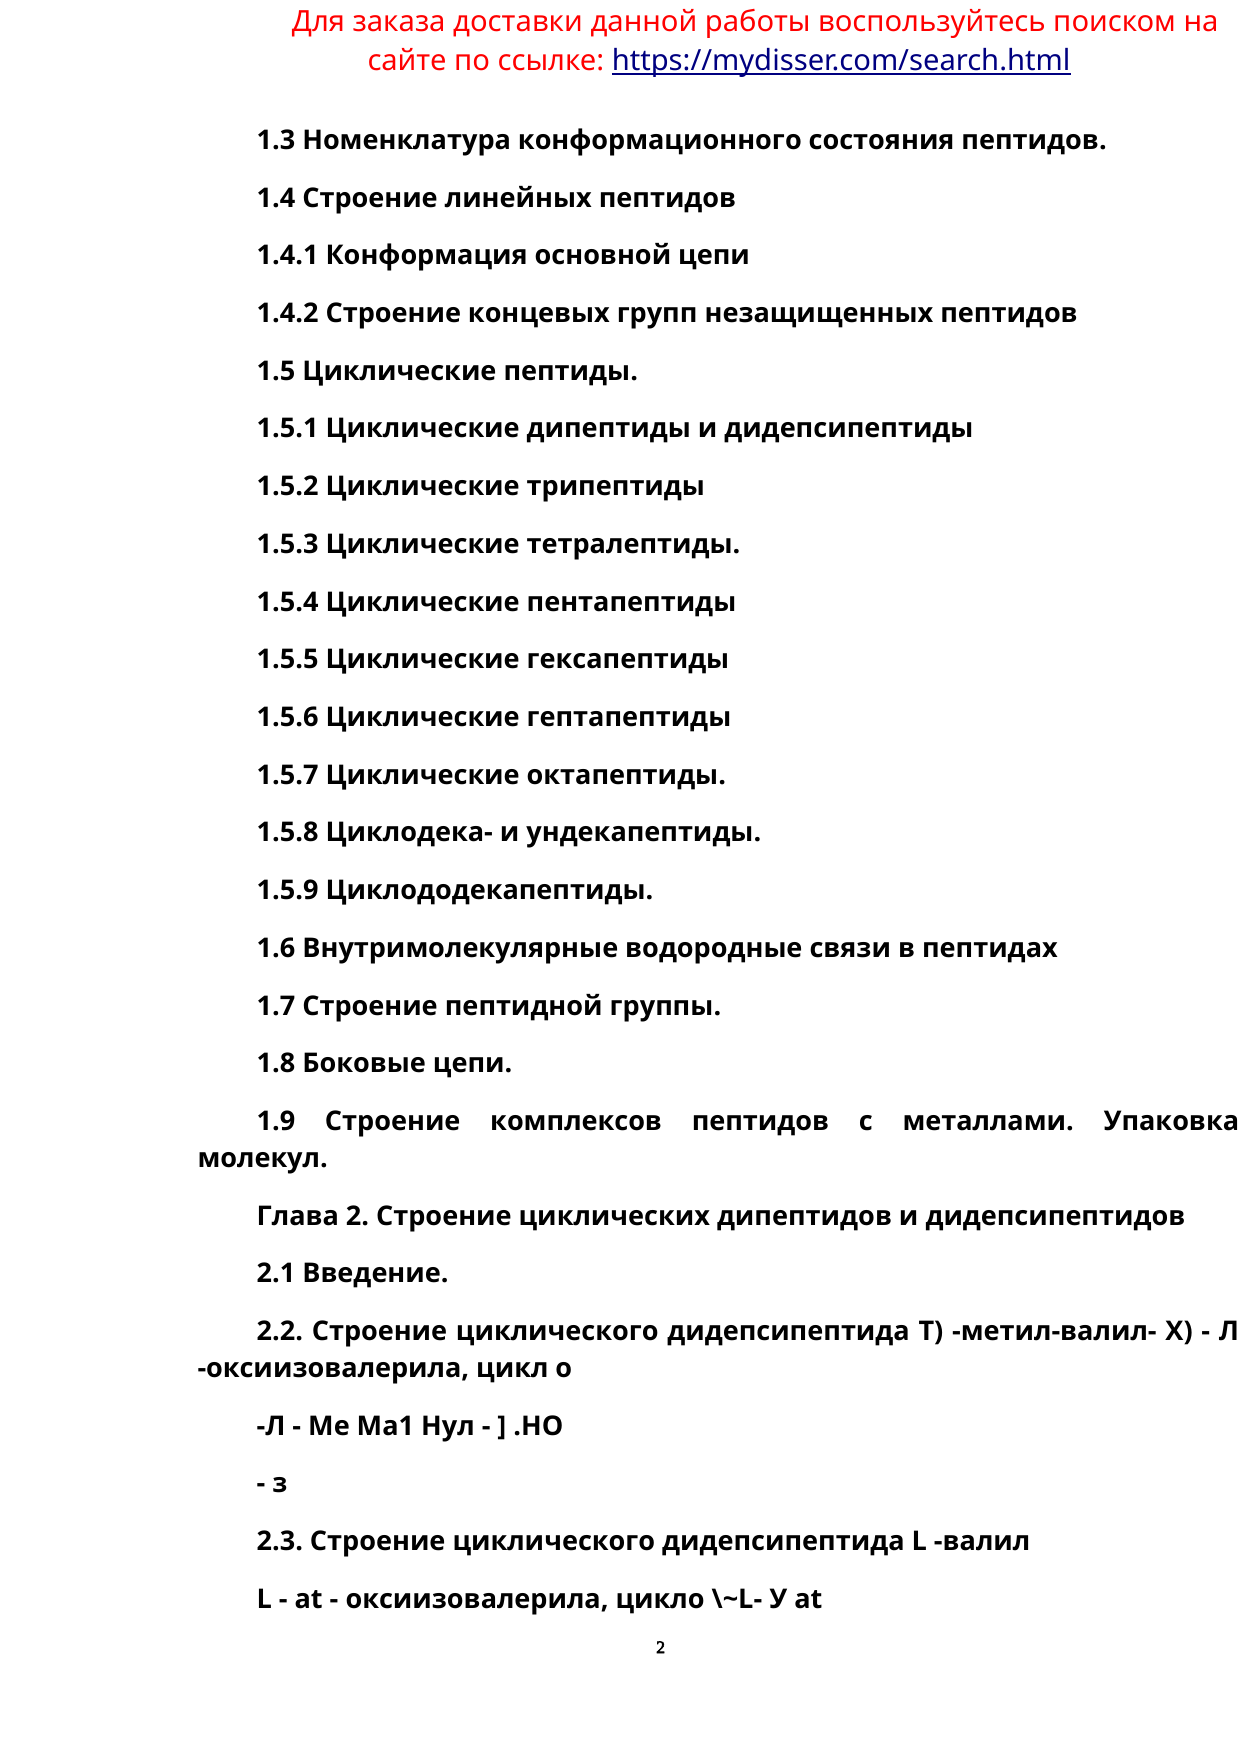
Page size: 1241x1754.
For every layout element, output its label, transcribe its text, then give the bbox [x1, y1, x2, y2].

text 1.3 Номенклатура конформационного состояния пептидов. [197, 120, 1240, 157]
text 1.7 Строение пептидной группы. [197, 986, 1240, 1023]
text 1.5 Циклические пептиды. [197, 351, 1240, 388]
text 2.2. Строение циклического дидепсипептида Т) -метил-валил- X) - Л -оксиизовалерила, цикл о [197, 1311, 1240, 1385]
text 1.5.1 Циклические дипептиды и дидепсипептиды [197, 409, 1240, 446]
text - з [197, 1464, 1240, 1501]
text 1.5.4 Циклические пентапептиды [197, 582, 1240, 619]
text Глава 2. Строение циклических дипептидов и дидепсипептидов [197, 1196, 1240, 1233]
text 1.6 Внутримолекулярные водородные связи в пептидах [197, 928, 1240, 965]
text 1.5.6 Циклические гептапептиды [197, 697, 1240, 734]
text 2.1 Введение. [197, 1254, 1240, 1291]
text 1.5.9 Циклододекапептиды. [197, 871, 1240, 907]
text 1.5.2 Циклические трипептиды [197, 467, 1240, 503]
text 1.5.3 Циклические тетралептиды. [197, 524, 1240, 561]
text 1.9 Строение комплексов пептидов с металлами. Упаковка молекул. [197, 1101, 1240, 1175]
text 1.4.2 Строение концевых групп незащищенных пептидов [197, 293, 1240, 330]
text 2.3. Строение циклического дидепсипептида L -валил [197, 1521, 1240, 1558]
text -Л - Ме Ма1 Нул - ] .НО [197, 1406, 1240, 1443]
text 1.5.5 Циклические гексапептиды [197, 640, 1240, 677]
text 1.5.7 Циклические октапептиды. [197, 755, 1240, 792]
text 1.4.1 Конформация основной цепи [197, 236, 1240, 273]
text 1.8 Боковые цепи. [197, 1044, 1240, 1081]
text 1.4 Строение линейных пептидов [197, 178, 1240, 215]
text L - at - оксиизовалерила, цикло \~L- У at [197, 1579, 1240, 1616]
text 1.5.8 Циклодека- и ундекапептиды. [197, 813, 1240, 850]
